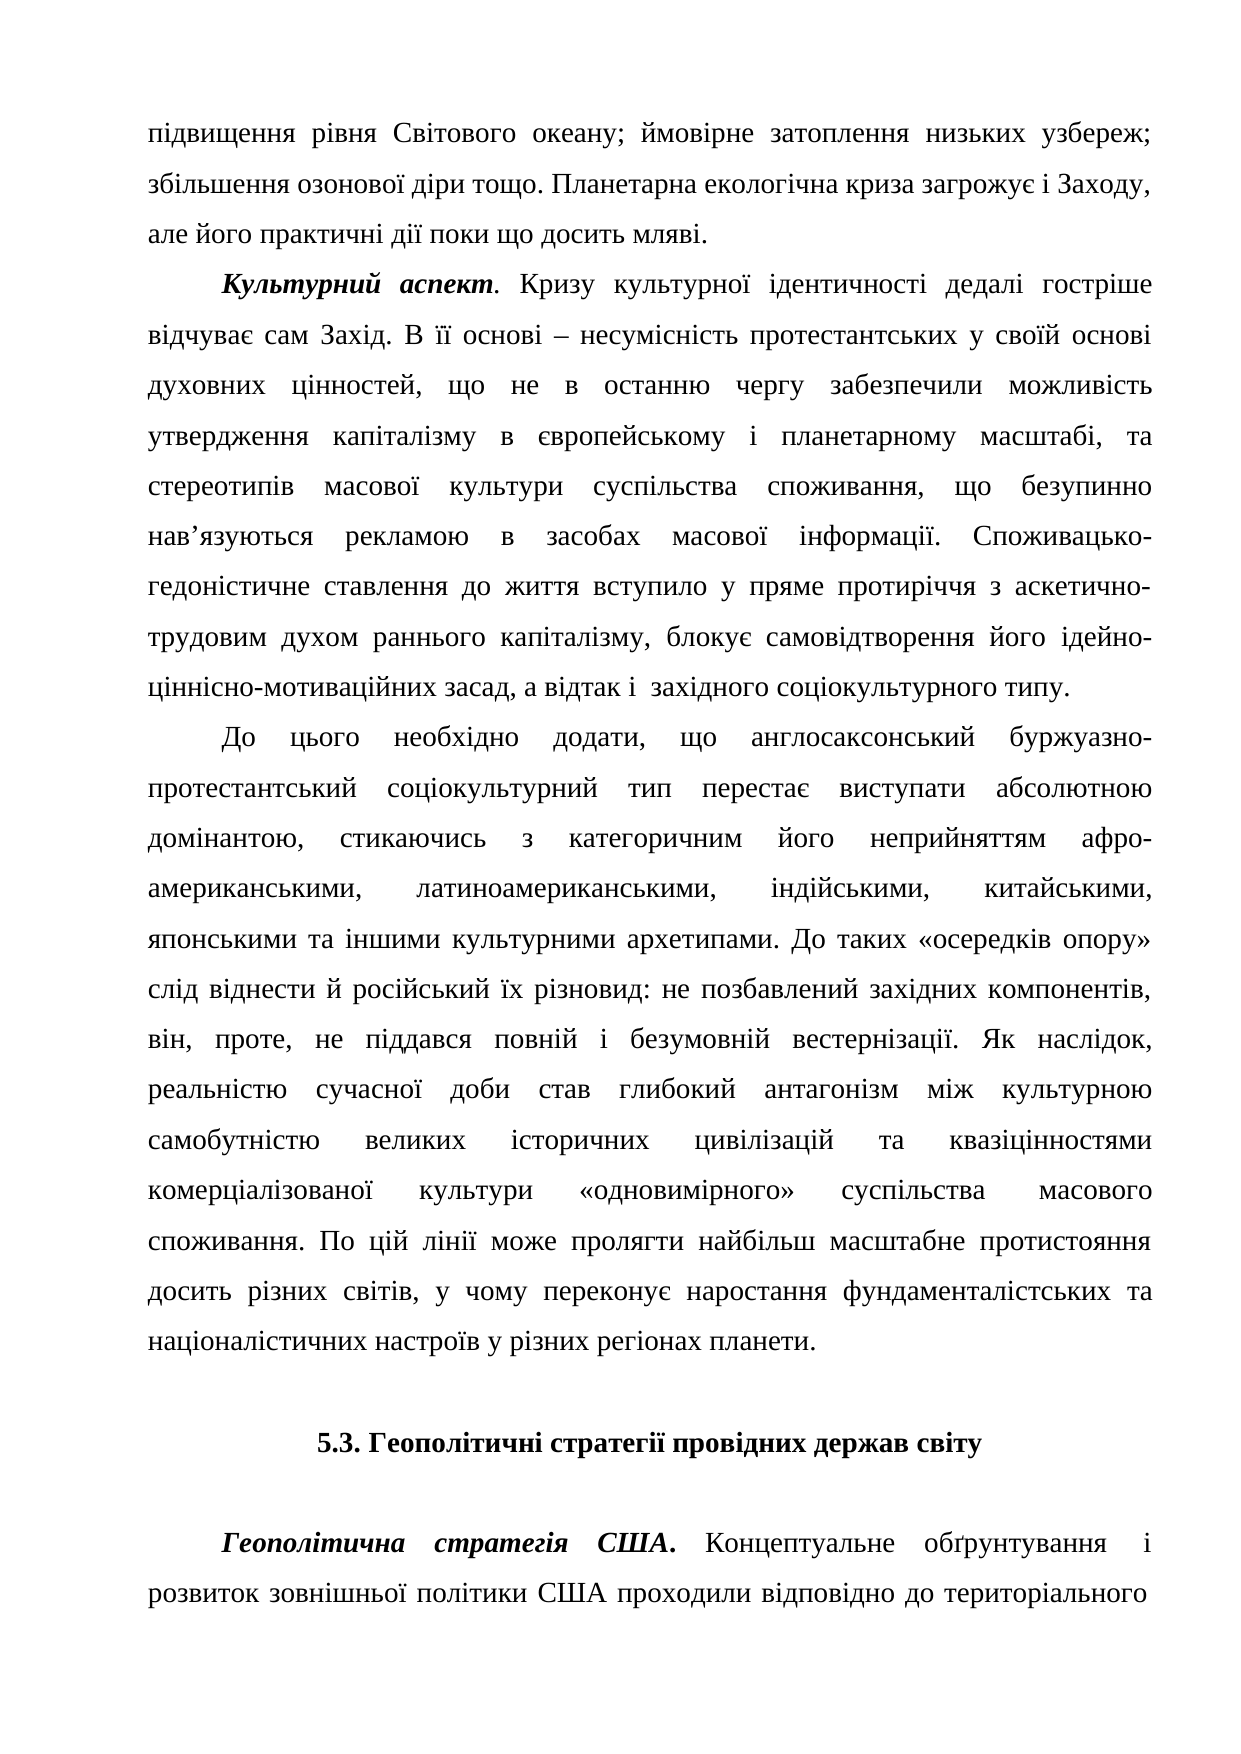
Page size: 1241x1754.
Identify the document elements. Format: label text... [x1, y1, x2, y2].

text підвищення рівня Світового океану; ймовірне затоплення низьких узбереж; збільшення озонової діри тощо. Планетарна екологічна криза загрожує і Заходу, але його практичні дії поки що досить мляві. [148, 116, 1151, 250]
text Геополітична стратегія США. Концептуальне обґрунтування і розвиток зовнішньої політики США проходили відповідно до територіального [148, 1525, 1151, 1609]
text Культурний аспект. Кризу культурної ідентичності дедалі гостріше відчуває сам Захід. В її основі – несумісність протестантських у своїй основі духовних цінностей, що не в останню чергу забезпечили можливість утвердження капіталізму в європейському і планетарному масштабі, та стереотипів масової культури суспільства споживання, що безупинно нав’язуються рекламою в засобах масової інформації. Споживацько- гедоністичне ставлення до життя вступило у пряме протиріччя з аскетично- трудовим духом раннього капіталізму, блокує самовідтворення його ідейно- ціннісно-мотиваційних засад, а відтак і західного соціокультурного типу. [148, 267, 1152, 703]
subtitle Геополітичні стратегії провідних держав світу [317, 1425, 1201, 1458]
text До цього необхідно додати, що англосаксонський буржуазно- протестантський соціокультурний тип перестає виступати абсолютною домінантою, стикаючись з категоричним його неприйняттям афро- американськими, латиноамериканськими, індійськими, китайськими, японськими та іншими культурними архетипами. До таких «осередків опору» слід віднести й російський їх різновид: не позбавлений західних компонентів, він, проте, не піддався повній і безумовній вестернізації. Як наслідок, реальністю сучасної доби став глибокий антагонізм між культурною самобутністю великих історичних цивілізацій та квазіцінностями комерціалізованої культури «одновимірного» суспільства масового споживання. По цій лінії може пролягти найбільш масштабне протистояння досить різних світів, у чому переконує наростання фундаменталістських та націоналістичних настроїв у різних регіонах планети. [148, 719, 1152, 1357]
